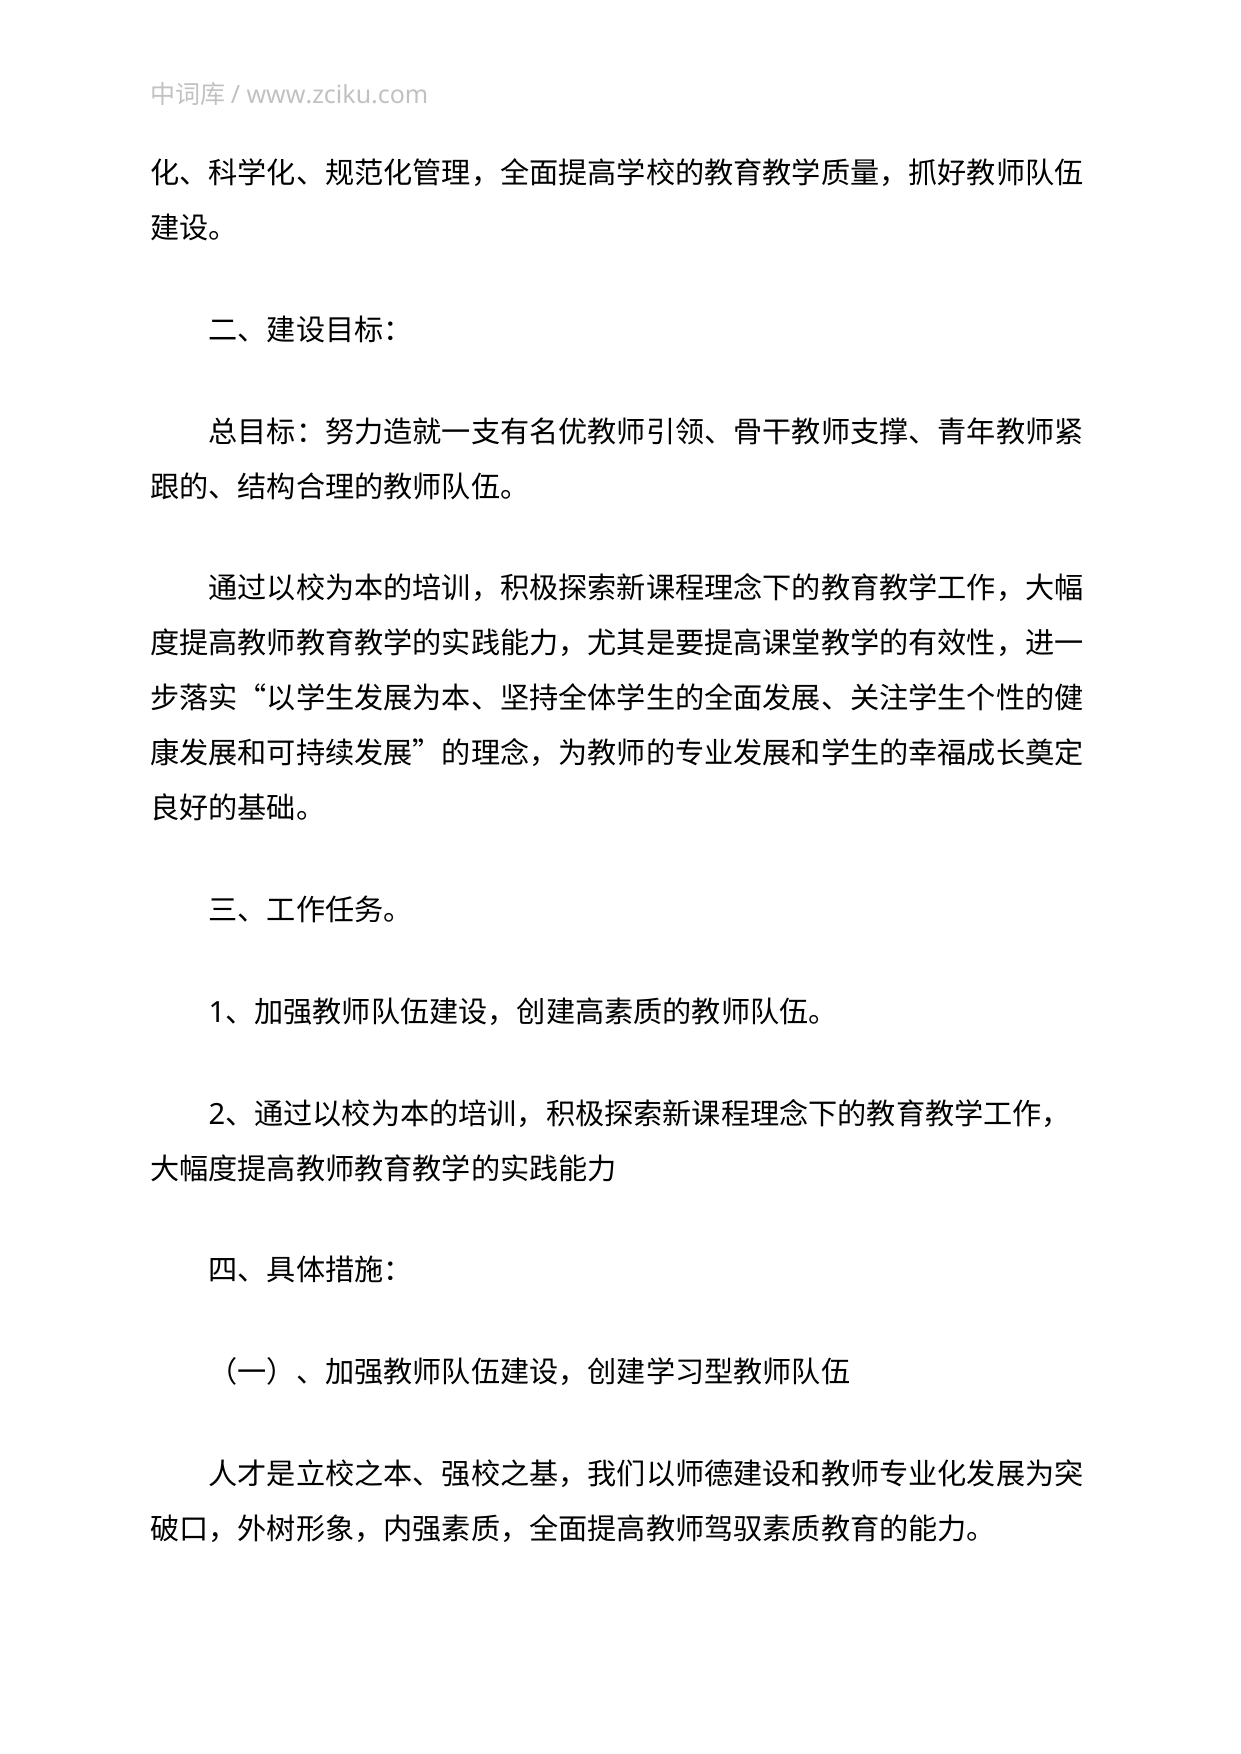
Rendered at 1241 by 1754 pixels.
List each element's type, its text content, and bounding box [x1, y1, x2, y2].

text 2、通过以校为本的培训，积极探索新课程理念下的教育教学工作，大幅度提高教师教育教学的实践能力 [150, 1090, 1090, 1187]
text 1、加强教师队伍建设，创建高素质的教师队伍。 [150, 988, 1090, 1031]
text 通过以校为本的培训，积极探索新课程理念下的教育教学工作，大幅度提高教师教育教学的实践能力，尤其是要提高课堂教学的有效性，进一步落实“以学生发展为本、坚持全体学生的全面发展、关注学生个性的健康发展和可持续发展”的理念，为教师的专业发展和学生的幸福成长奠定良好的基础。 [150, 565, 1090, 827]
text 三、工作任务。 [150, 886, 1090, 929]
text 人才是立校之本、强校之基，我们以师德建设和教师专业化发展为突破口，外树形象，内强素质，全面提高教师驾驭素质教育的能力。 [150, 1451, 1090, 1548]
text 总目标：努力造就一支有名优教师引领、骨干教师支撑、青年教师紧跟的、结构合理的教师队伍。 [150, 408, 1090, 506]
text 二、建设目标： [150, 307, 1090, 349]
text 四、具体措施： [150, 1247, 1090, 1289]
text （一）、加强教师队伍建设，创建学习型教师队伍 [150, 1349, 1090, 1391]
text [150, 150, 1090, 247]
